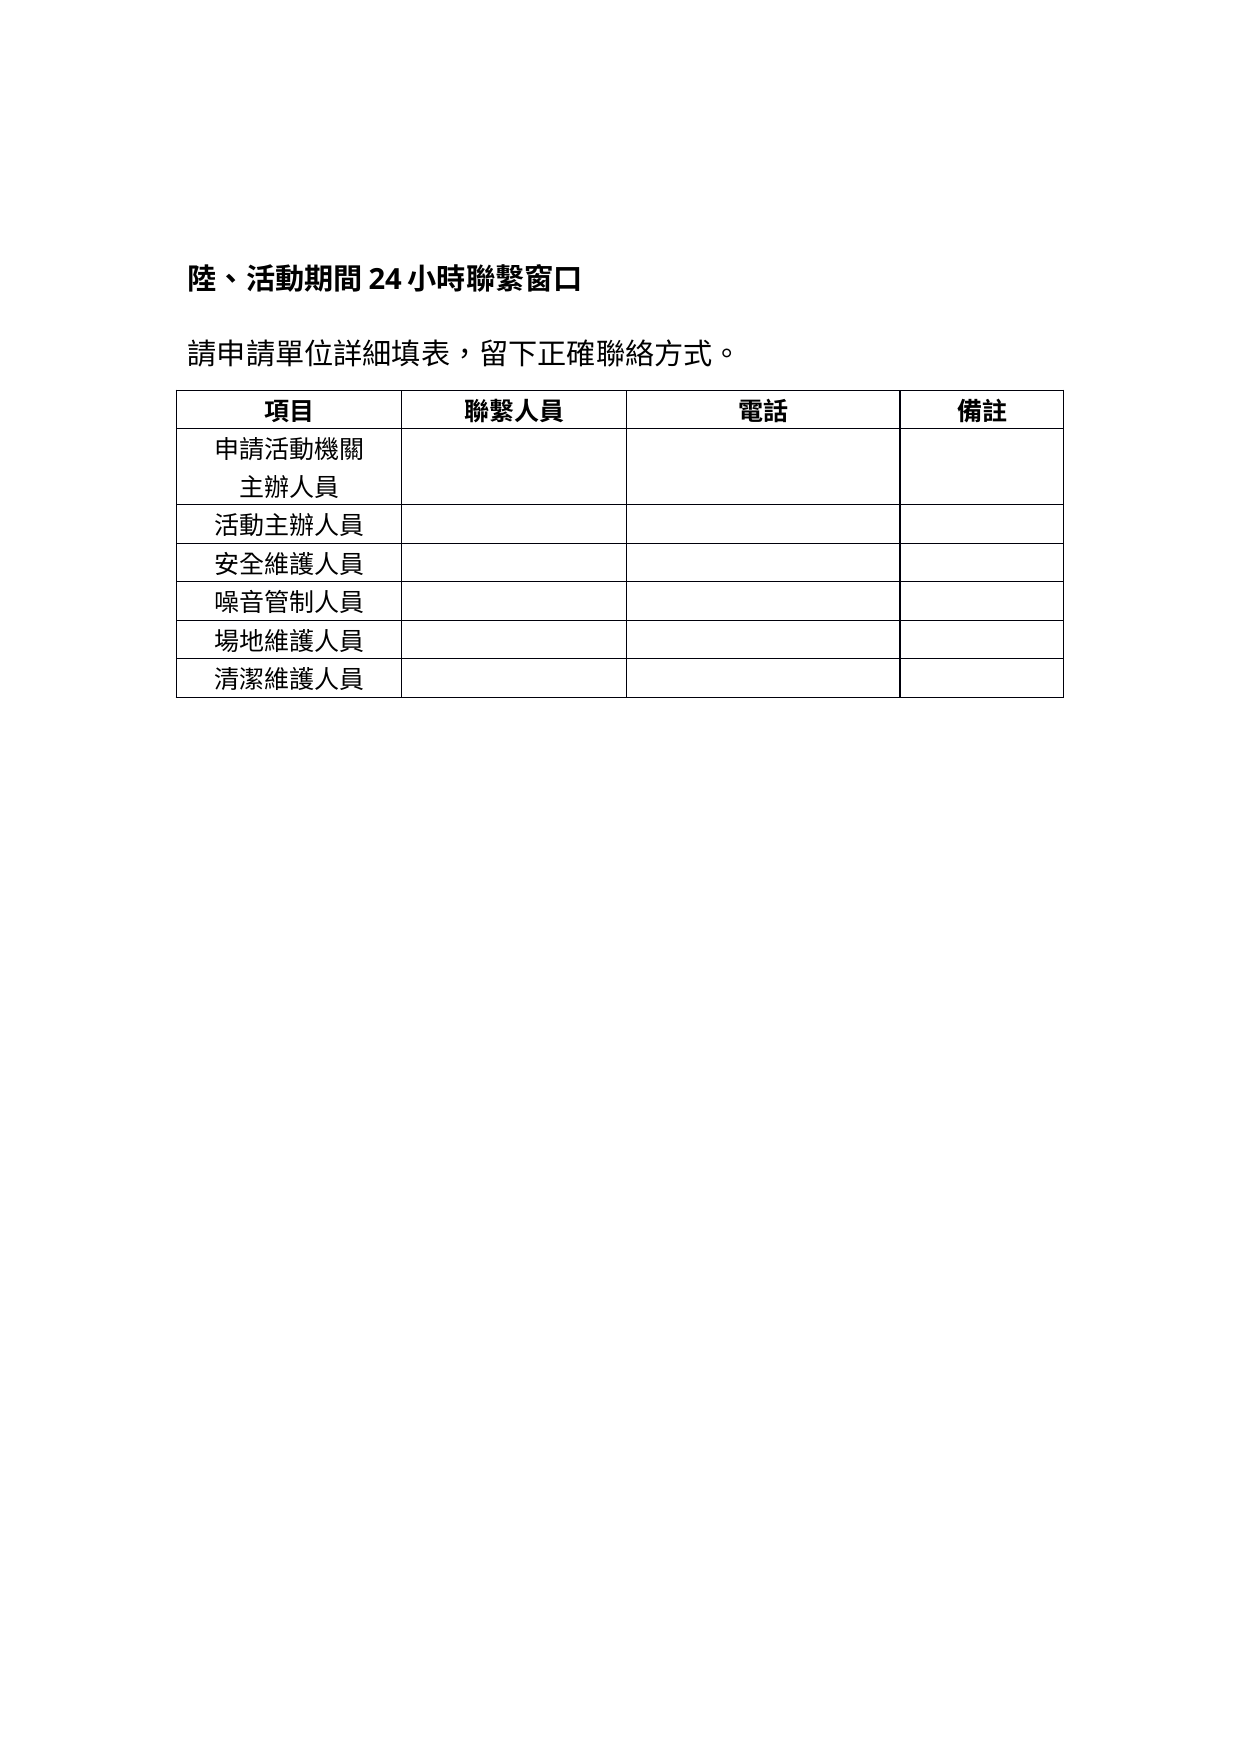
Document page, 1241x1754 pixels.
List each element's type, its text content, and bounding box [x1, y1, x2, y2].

table_header 項目 [177, 391, 401, 428]
table_cell [627, 429, 899, 504]
table_header 聯繫人員 [402, 391, 626, 428]
table_cell [402, 659, 626, 697]
table_header 備註 [901, 391, 1063, 428]
table_cell [627, 582, 899, 620]
table_cell 安全維護人員 [177, 544, 401, 581]
table_cell [627, 621, 899, 658]
table_cell [402, 582, 626, 620]
table_cell [901, 544, 1063, 581]
table_cell 場地維護人員 [177, 621, 401, 658]
table_cell [901, 659, 1063, 697]
table_cell [627, 659, 899, 697]
table_cell 清潔維護人員 [177, 659, 401, 697]
text 陸、活動期間24小時聯繫窗口 [187, 239, 1053, 314]
table_cell 申請活動機關 主辦人員 [177, 429, 401, 504]
table_cell 活動主辦人員 [177, 505, 401, 543]
table_cell [627, 544, 899, 581]
table_cell [402, 429, 626, 504]
table_cell [901, 505, 1063, 543]
table_cell [901, 582, 1063, 620]
table_cell [402, 544, 626, 581]
table_cell 噪音管制人員 [177, 582, 401, 620]
table_cell [402, 621, 626, 658]
text 請申請單位詳細填表，留下正確聯絡方式。 [187, 314, 1053, 389]
table_cell [627, 505, 899, 543]
table_header 電話 [627, 391, 899, 428]
table_cell [901, 621, 1063, 658]
table_cell [901, 429, 1063, 504]
table_cell [402, 505, 626, 543]
